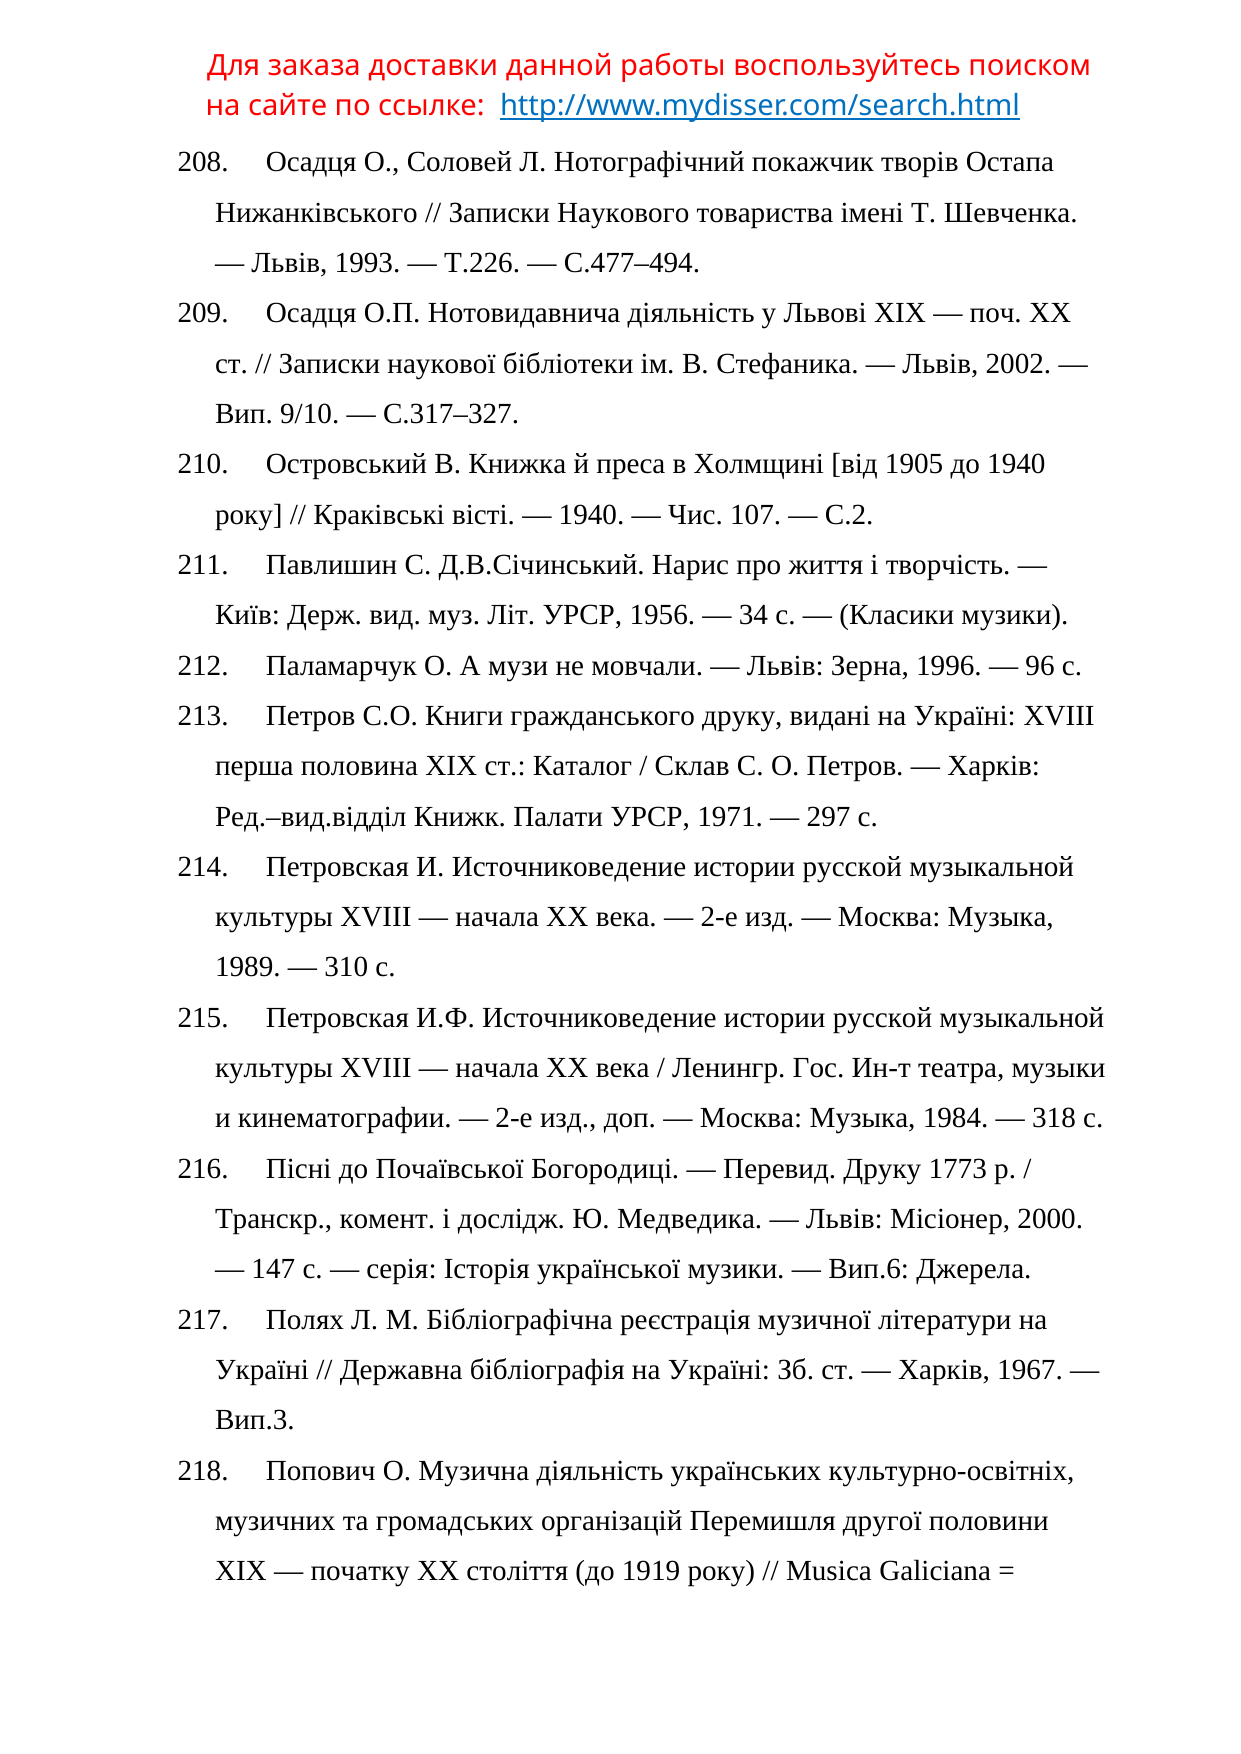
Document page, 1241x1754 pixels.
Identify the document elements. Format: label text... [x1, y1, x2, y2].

list Паламарчук О. А музи не мовчали. — Львів: Зерна, 1996. — 96 с. [177, 648, 1107, 681]
list Полях Л. М. Бібліографічна реєстрація музичної літератури на Україні // Державна бібліографія на Україні: Зб. ст. — Харків, 1967. — Вип.3. [177, 1302, 1107, 1436]
list Павлишин С. Д.В.Січинський. Нарис про життя і творчість. — Київ: Держ. вид. муз. Літ. УРСР, 1956. — 34 с. — (Класики музики). [177, 547, 1107, 631]
list Петровская И. Источниковедение истории русской музыкальной культуры XVIII — начала ХХ века. — 2-е изд. — Москва: Музыка, 1989. — 310 с. [177, 849, 1107, 983]
list Петровская И.Ф. Источниковедение истории русской музыкальной культуры XVIII — начала ХХ века / Ленингр. Гос. Ин-т театра, музыки и кинематографии. — 2-е изд., доп. — Москва: Музыка, 1984. — 318 с. [177, 1000, 1107, 1134]
list Осадця О.П. Нотовидавнича діяльність у Львові ХІХ — поч. ХХ ст. // Записки наукової бібліотеки ім. В. Стефаника. — Львів, 2002. — Вип. 9/10. — С.317–327. [177, 296, 1107, 430]
list Пісні до Почаївської Богородиці. — Перевид. Друку 1773 р. / Транскр., комент. і дослідж. Ю. Медведика. — Львів: Місіонер, 2000. — 147 с. — серія: Історія української музики. — Вип.6: Джерела. [177, 1151, 1107, 1285]
list Осадця О., Соловей Л. Нотографічний покажчик творів Остапа Нижанківського // Записки Наукового товариства імені Т. Шевченка. — Львів, 1993. — Т.226. — С.477–494. [177, 144, 1107, 279]
list Островський В. Книжка й преса в Холмщині [від 1905 до 1940 року] // Краківські вісті. — 1940. — Чис. 107. — С.2. [177, 446, 1107, 530]
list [177, 1453, 1107, 1587]
list Петров С.О. Книги гражданського друку, видані на Україні: XVIII перша половина XIX ст.: Каталог / Склав С. О. Петров. — Харків: Ред.–вид.відділ Книжк. Палати УРСР, 1971. — 297 с. [177, 698, 1107, 832]
